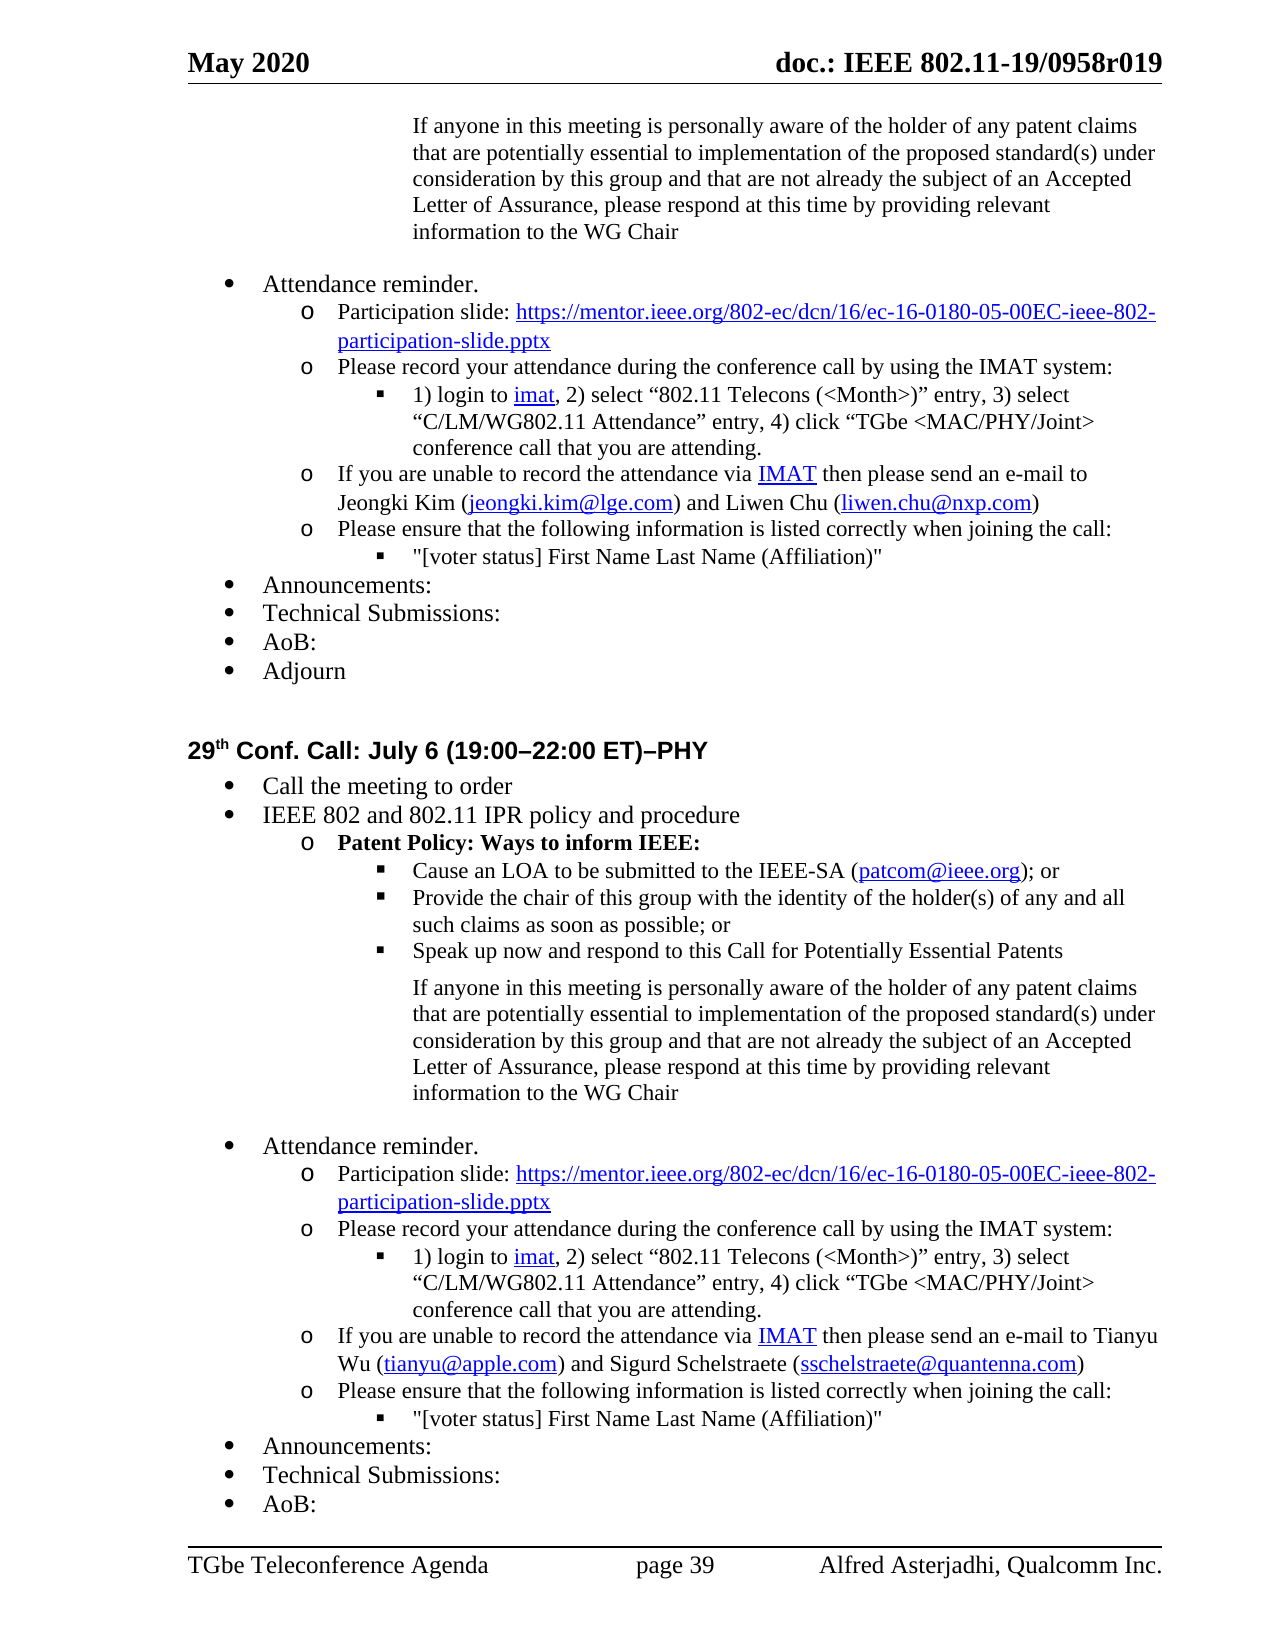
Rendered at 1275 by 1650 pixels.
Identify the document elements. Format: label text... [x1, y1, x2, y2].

list "[voter status] First Name Last Name (Affiliation)" [375, 1405, 1162, 1431]
list Attendance reminder. [225, 269, 1162, 298]
list Announcements: [225, 570, 1162, 598]
list "[voter status] First Name Last Name (Affiliation)" [375, 543, 1162, 570]
list 1) login to imat, 2) select “802.11 Telecons (<Month>)” entry, 3) select “C/LM/WG802.11 Attendance” entry, 4) click “TGbe <MAC/PHY/Joint> conference call that you are attending. [375, 381, 1162, 461]
list If you are unable to record the attendance via IMAT then please send an e-mail to Tianyu Wu (tianyu@apple.com) and Sigurd Schelstraete (sschelstraete@quantenna.com) [300, 1322, 1162, 1377]
list Speak up now and respond to this Call for Potentially Essential Patents [375, 937, 1162, 964]
list Technical Submissions: [225, 598, 1162, 627]
list 1) login to imat, 2) select “802.11 Telecons (<Month>)” entry, 3) select “C/LM/WG802.11 Attendance” entry, 4) click “TGbe <MAC/PHY/Joint> conference call that you are attending. [375, 1243, 1162, 1322]
list Cause an LOA to be submitted to the IEEE-SA (patcom@ieee.org); or [375, 857, 1162, 884]
list AoB: [225, 627, 1162, 656]
list Technical Submissions: [225, 1460, 1162, 1489]
list Provide the chair of this group with the identity of the holder(s) of any and all such claims as soon as possible; or [375, 884, 1162, 937]
list Patent Policy: Ways to inform IEEE: [300, 828, 1162, 857]
list AoB: [225, 1489, 1162, 1517]
list Please ensure that the following information is listed correctly when joining the call: [300, 515, 1162, 543]
list Call the meeting to order [225, 771, 1162, 800]
list Participation slide: https://mentor.ieee.org/802-ec/dcn/16/ec-16-0180-05-00EC-ieee-802-participation-slide.pptx [300, 1159, 1162, 1215]
list Participation slide: https://mentor.ieee.org/802-ec/dcn/16/ec-16-0180-05-00EC-ieee-802-participation-slide.pptx [300, 298, 1162, 353]
list If you are unable to record the attendance via IMAT then please send an e-mail to Jeongki Kim (jeongki.kim@lge.com) and Liwen Chu (liwen.chu@nxp.com) [300, 461, 1162, 515]
list If anyone in this meeting is personally aware of the holder of any patent claims that are potentially essential to implementation of the proposed standard(s) under consideration by this group and that are not already the subject of an Accepted Letter of Assurance, please respond at this time by providing relevant information to the WG Chair [412, 112, 1162, 244]
list Please ensure that the following information is listed correctly when joining the call: [300, 1377, 1162, 1405]
list Adjourn [225, 656, 1162, 685]
list If anyone in this meeting is personally aware of the holder of any patent claims that are potentially essential to implementation of the proposed standard(s) under consideration by this group and that are not already the subject of an Accepted Letter of Assurance, please respond at this time by providing relevant information to the WG Chair [412, 974, 1162, 1106]
list IEEE 802 and 802.11 IPR policy and procedure [225, 800, 1162, 828]
list Attendance reminder. [225, 1131, 1162, 1159]
list Please record your attendance during the conference call by using the IMAT system: [300, 353, 1162, 381]
subtitle 29th Conf. Call: July 6 (19:00–22:00 ET)–PHY [187, 736, 1162, 765]
list Announcements: [225, 1431, 1162, 1460]
list Please record your attendance during the conference call by using the IMAT system: [300, 1215, 1162, 1243]
